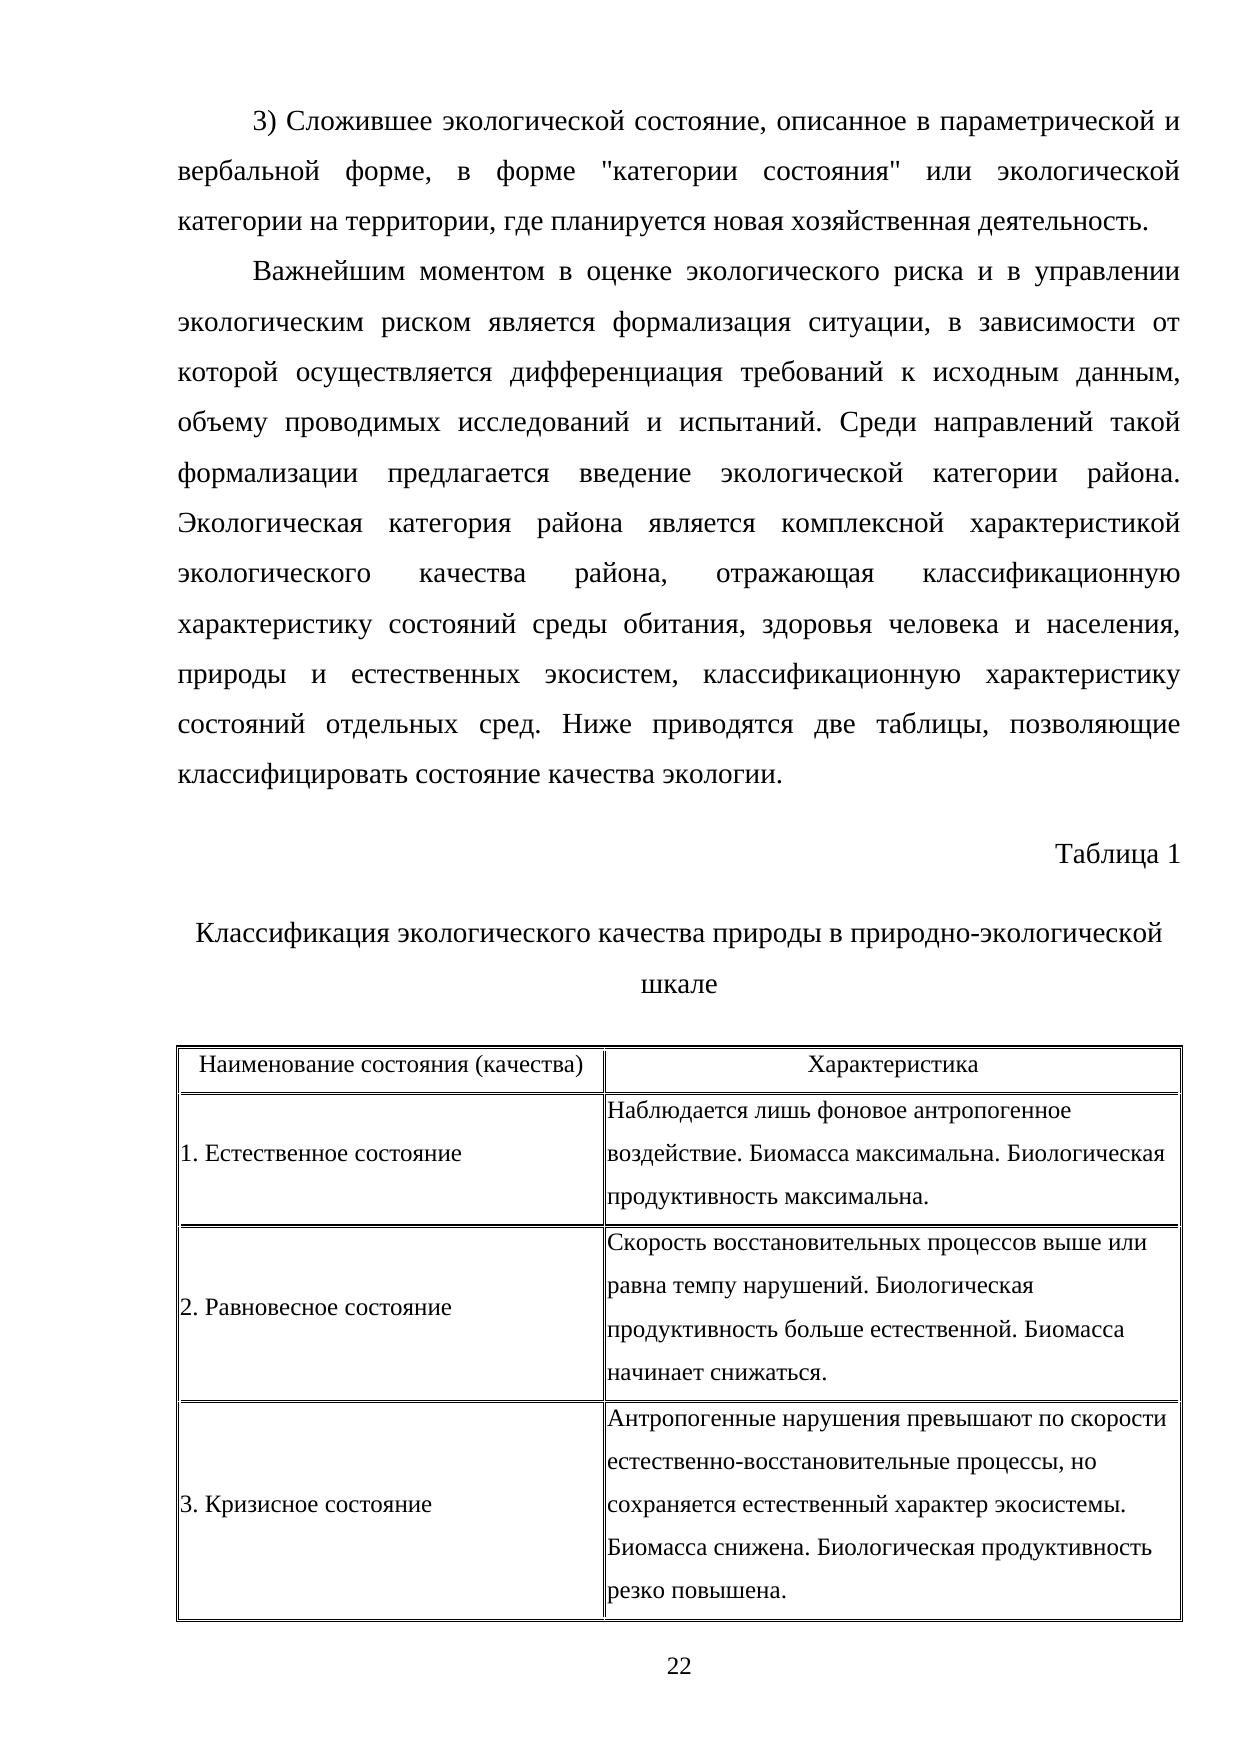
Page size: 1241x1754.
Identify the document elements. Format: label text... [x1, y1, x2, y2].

table_cell Антропогенные нарушения превышают по скорости естественно-восстановительные процессы, но сохраняется естественный характер экосистемы. Биомасса снижена. Биологическая продуктивность резко повышена. [605, 1400, 1181, 1618]
table_cell Наблюдается лишь фоновое антропогенное воздействие. Биомасса максимальна. Биологическая продуктивность максимальна. [605, 1092, 1181, 1224]
table_cell 3. Кризисное состояние [177, 1400, 604, 1618]
table_cell Скорость восстановительных процессов выше или равна темпу нарушений. Биологическая продуктивность больше естественной. Биомасса начинает снижаться. [606, 1224, 1180, 1400]
text Таблица 1 [177, 836, 1181, 870]
table_cell 1. Естественное состояние [177, 1092, 604, 1224]
text Классификация экологического качества природы в природно-экологической шкале [177, 916, 1181, 999]
table_header Характеристика [605, 1049, 1180, 1092]
text Важнейшим моментом в оценке экологического риска и в управлении экологическим риском является формализация ситуации, в зависимости от которой осуществляется дифференциация требований к исходным данным, объему проводимых исследований и испытаний. Среди направлений такой формализации предлагается введение экологической категории района. Экологическая категория района является комплексной характеристикой экологического качества района, отражающая классификационную характеристику состояний среды обитания, здоровья человека и населения, природы и естественных экосистем, классификационную характеристику состояний отдельных сред. Ниже приводятся две таблицы, позволяющие классифицировать состояние качества экологии. [177, 253, 1181, 790]
table_cell 2. Равновесное состояние [179, 1224, 603, 1400]
text 3) Сложившее экологической состояние, описанное в параметрической и вербальной форме, в форме "категории состояния" или экологической категории на территории, где планируется новая хозяйственная деятельность. [177, 103, 1181, 237]
table_header Наименование состояния (качества) [179, 1049, 604, 1092]
